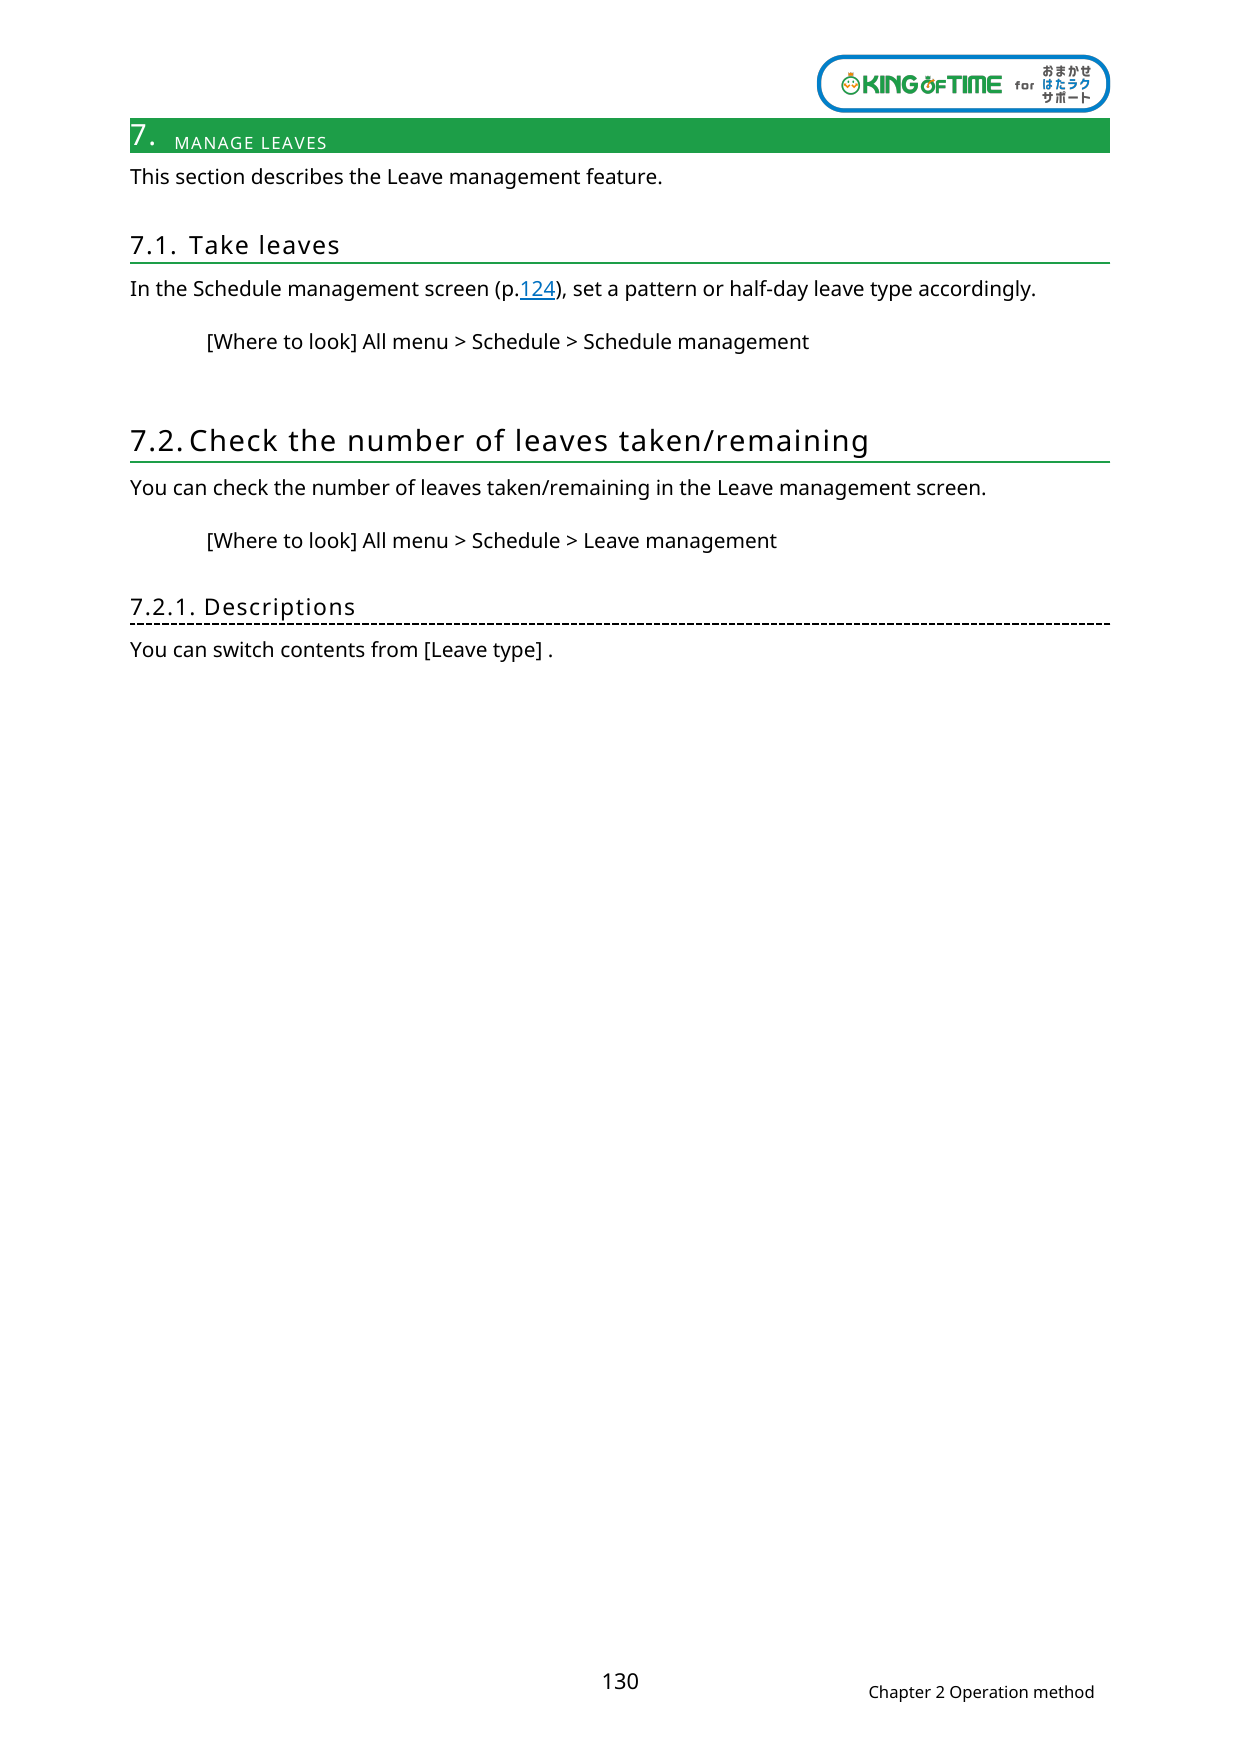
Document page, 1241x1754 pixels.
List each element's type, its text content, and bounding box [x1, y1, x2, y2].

text This section describes the Leave management feature. [130, 165, 1110, 190]
subtitle Manage leaves [130, 118, 1110, 153]
text You can switch contents from [Leave type] . [130, 638, 1110, 663]
text In the Schedule management screen (p.132), set a pattern or half-day leave type accordingly. [130, 277, 1110, 302]
subtitle Descriptions [130, 594, 1110, 625]
text [Where to look] All menu > Schedule > Leave management [206, 528, 1110, 553]
subtitle Take leaves [130, 231, 1110, 262]
subtitle Check the number of leaves taken/remaining [130, 424, 1110, 461]
text You can check the number of leaves taken/remaining in the Leave management screen. [130, 475, 1110, 500]
picture [816, 54, 1111, 113]
text [Where to look] All menu > Schedule > Schedule management [206, 330, 1110, 355]
